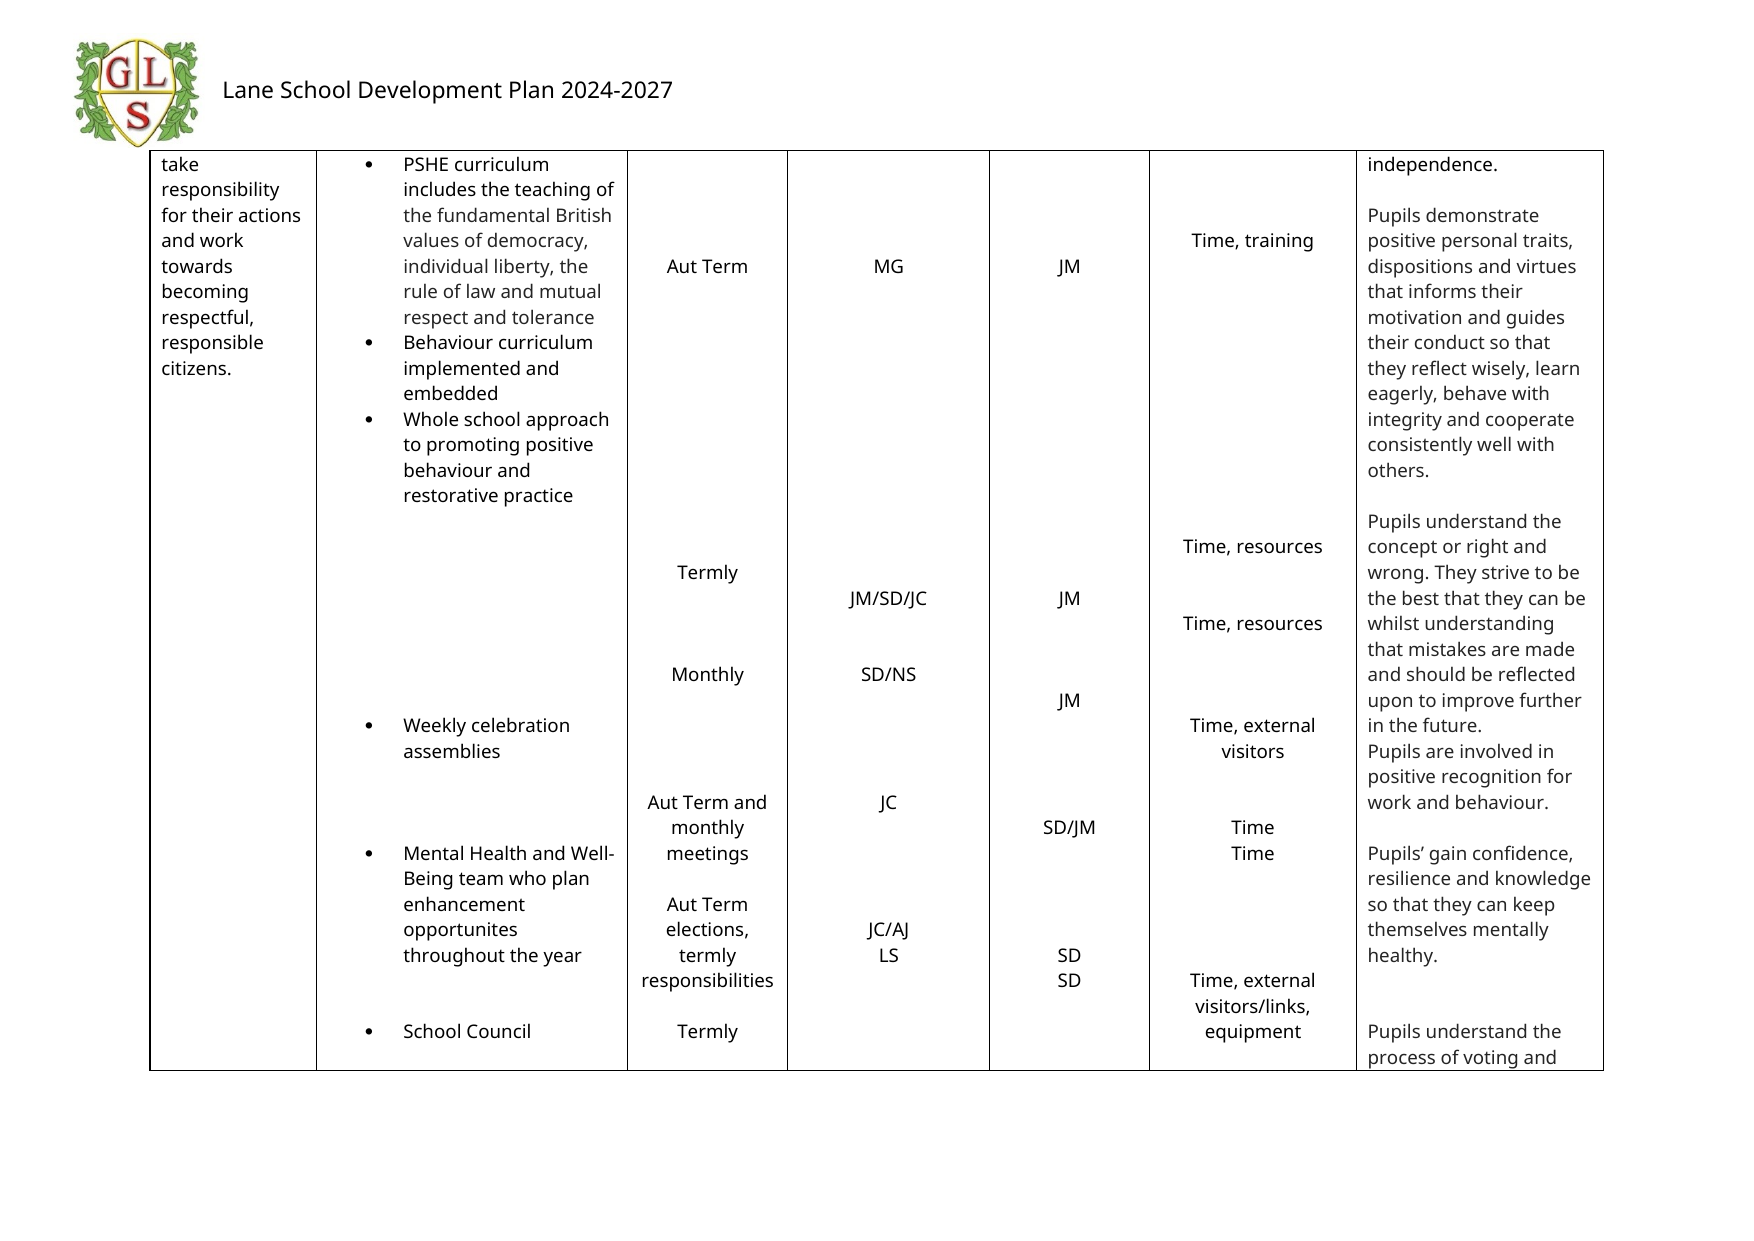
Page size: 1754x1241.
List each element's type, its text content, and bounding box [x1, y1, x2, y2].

picture [51, 33, 220, 147]
table_cell JM SD JM JM JM SD/JM SD SD SD JM SD SD JM [990, 151, 1149, 1070]
table_cell SLT SVR MG JM/SD/JC SD/NS JC JC/AJ LS AJ SD/MG ED/JT LMc SD [788, 151, 989, 1070]
